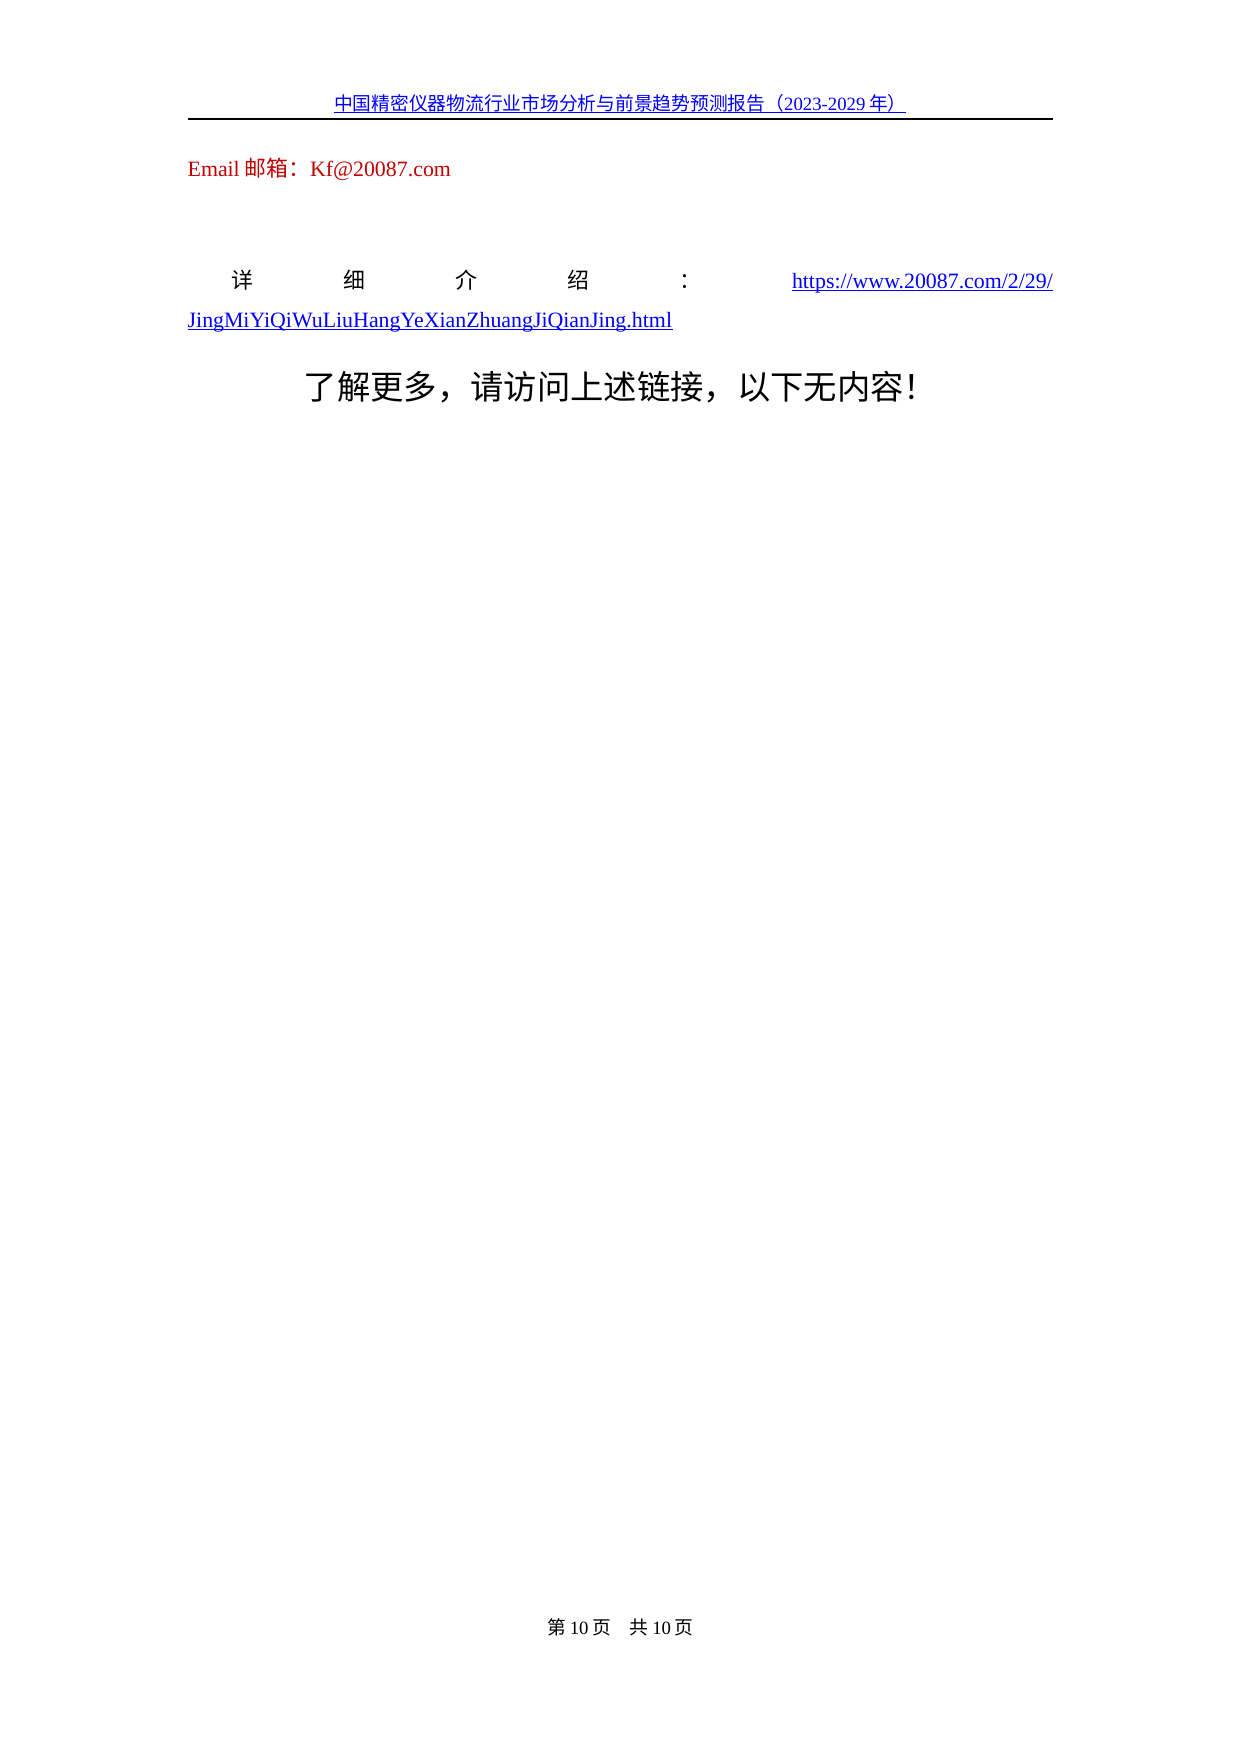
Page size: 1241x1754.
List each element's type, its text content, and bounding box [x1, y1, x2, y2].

text Email邮箱：Kf@20087.com [187, 150, 1053, 183]
text 详细介绍：https://www.20087.com/2/29/JingMiYiQiWuLiuHangYeXianZhuangJiQianJing.html [187, 263, 1053, 336]
title 了解更多，请访问上述链接，以下无内容！ [187, 352, 1053, 417]
